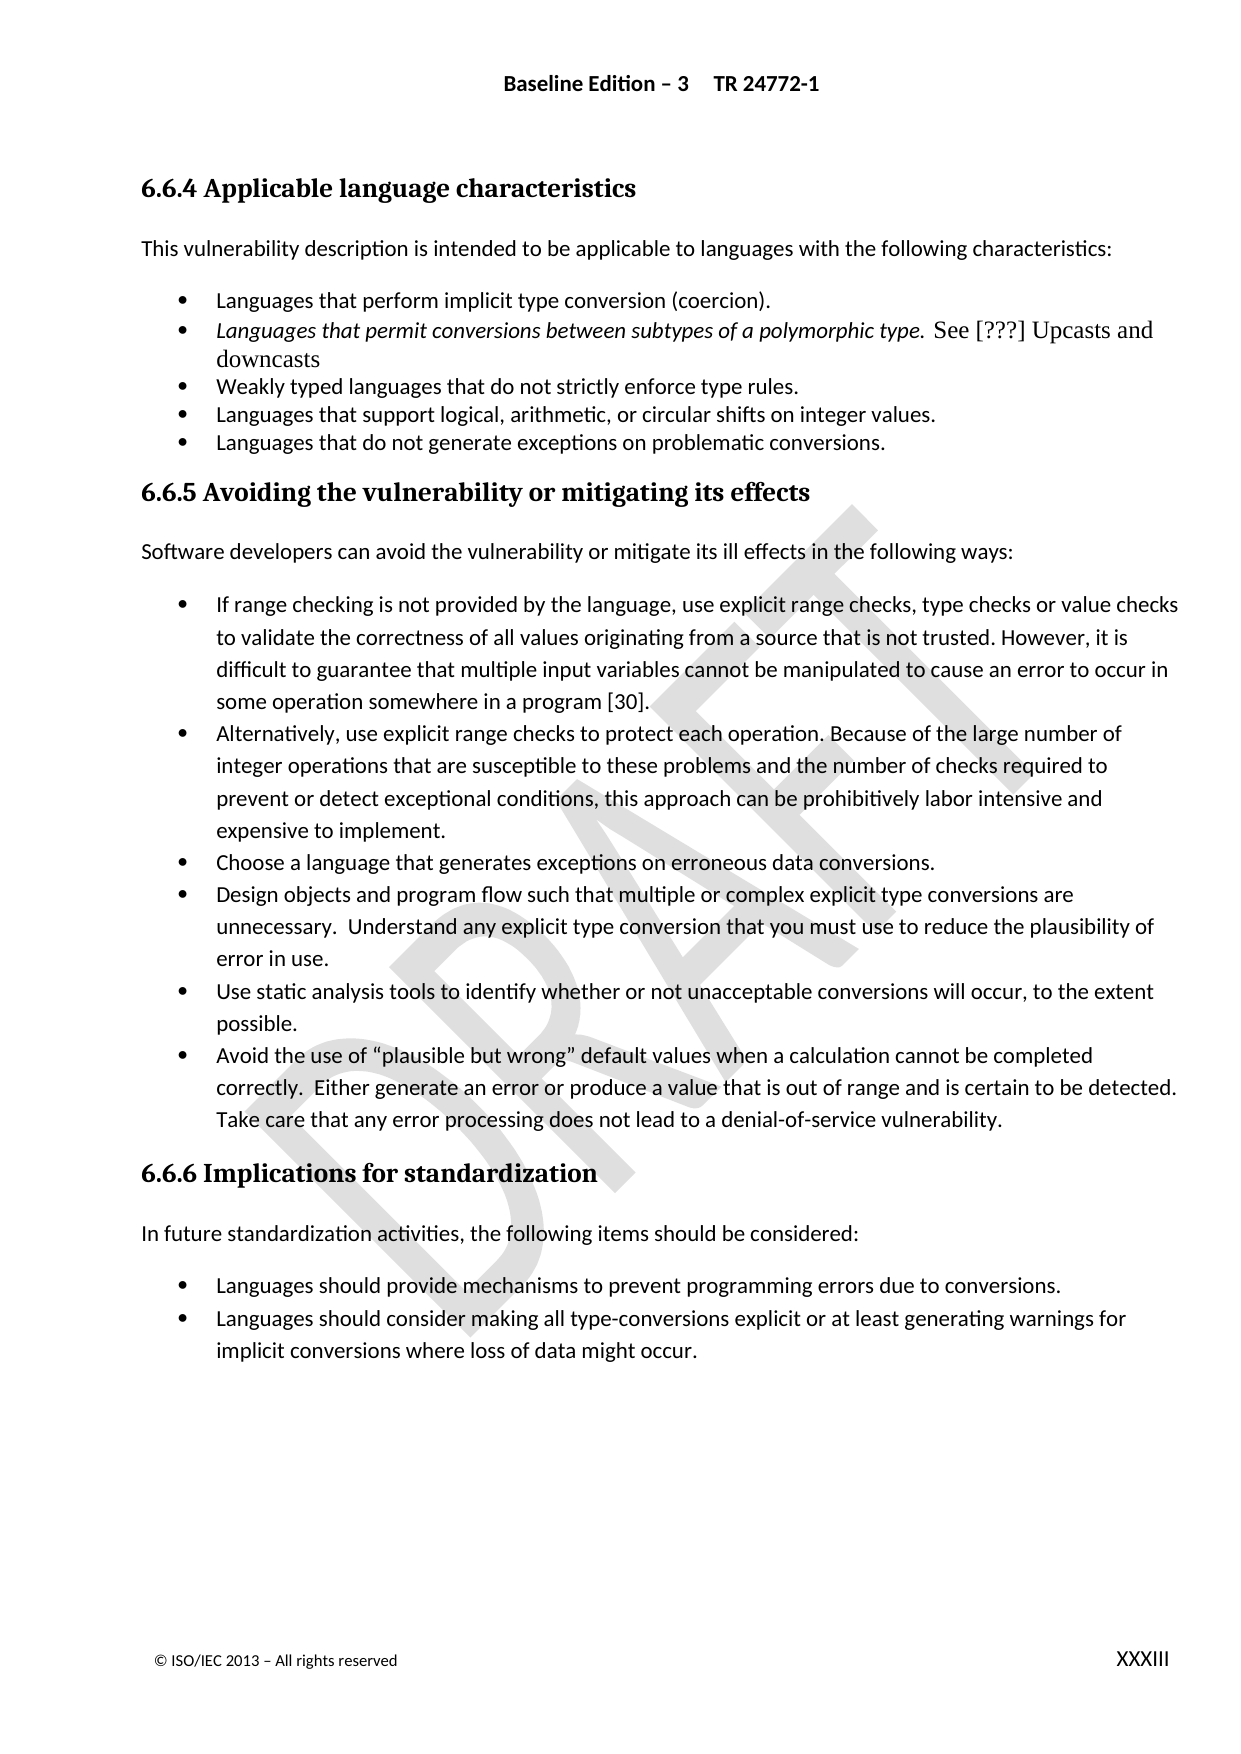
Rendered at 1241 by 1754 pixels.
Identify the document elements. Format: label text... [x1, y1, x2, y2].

text In future standardization activities, the following items should be considered: [141, 1219, 1182, 1247]
list Use static analysis tools to identify whether or not unacceptable conversions will occur, to the extent possible. [178, 977, 1182, 1037]
list Avoid the use of “plausible but wrong” default values when a calculation cannot be completed correctly. Either generate an error or produce a value that is out of range and is certain to be detected. Take care that any error processing does not lead to a denial-of-service vulnerability. [178, 1041, 1182, 1133]
subtitle 6.6.6 Implications for standardization [141, 1158, 1182, 1190]
list If range checking is not provided by the language, use explicit range checks, type checks or value checks to validate the correctness of all values originating from a source that is not trusted. However, it is difficult to guarantee that multiple input variables cannot be manipulated to cause an error to occur in some operation somewhere in a program [30]. [178, 591, 1182, 715]
subtitle 6.6.4 Applicable language characteristics [141, 173, 1182, 205]
list Weakly typed languages that do not strictly enforce type rules. [178, 372, 1182, 401]
text Software developers can avoid the vulnerability or mitigate its ill effects in the following ways: [141, 537, 1182, 566]
list Languages should provide mechanisms to prevent programming errors due to conversions. [178, 1272, 1182, 1300]
list Languages that do not generate exceptions on problematic conversions. [178, 428, 1182, 457]
list Alternatively, use explicit range checks to protect each operation. Because of the large number of integer operations that are susceptible to these problems and the number of checks required to prevent or detect exceptional conditions, this approach can be prohibitively labor intensive and expensive to implement. [178, 719, 1182, 844]
list Languages that perform implicit type conversion (coercion). [178, 287, 1182, 315]
subtitle 6.6.5 Avoiding the vulnerability or mitigating its effects [141, 477, 1182, 508]
list Languages that permit conversions between subtypes of a polymorphic type. See [???] Upcasts and downcasts [178, 315, 1182, 372]
list Languages should consider making all type-conversions explicit or at least generating warnings for implicit conversions where loss of data might occur. [178, 1304, 1182, 1364]
list Choose a language that generates exceptions on erroneous data conversions. [178, 848, 1182, 876]
list Design objects and program flow such that multiple or complex explicit type conversions are unnecessary. Understand any explicit type conversion that you must use to reduce the plausibility of error in use. [178, 880, 1182, 973]
list Languages that support logical, arithmetic, or circular shifts on integer values. [178, 401, 1182, 428]
text This vulnerability description is intended to be applicable to languages with the following characteristics: [141, 234, 1182, 262]
